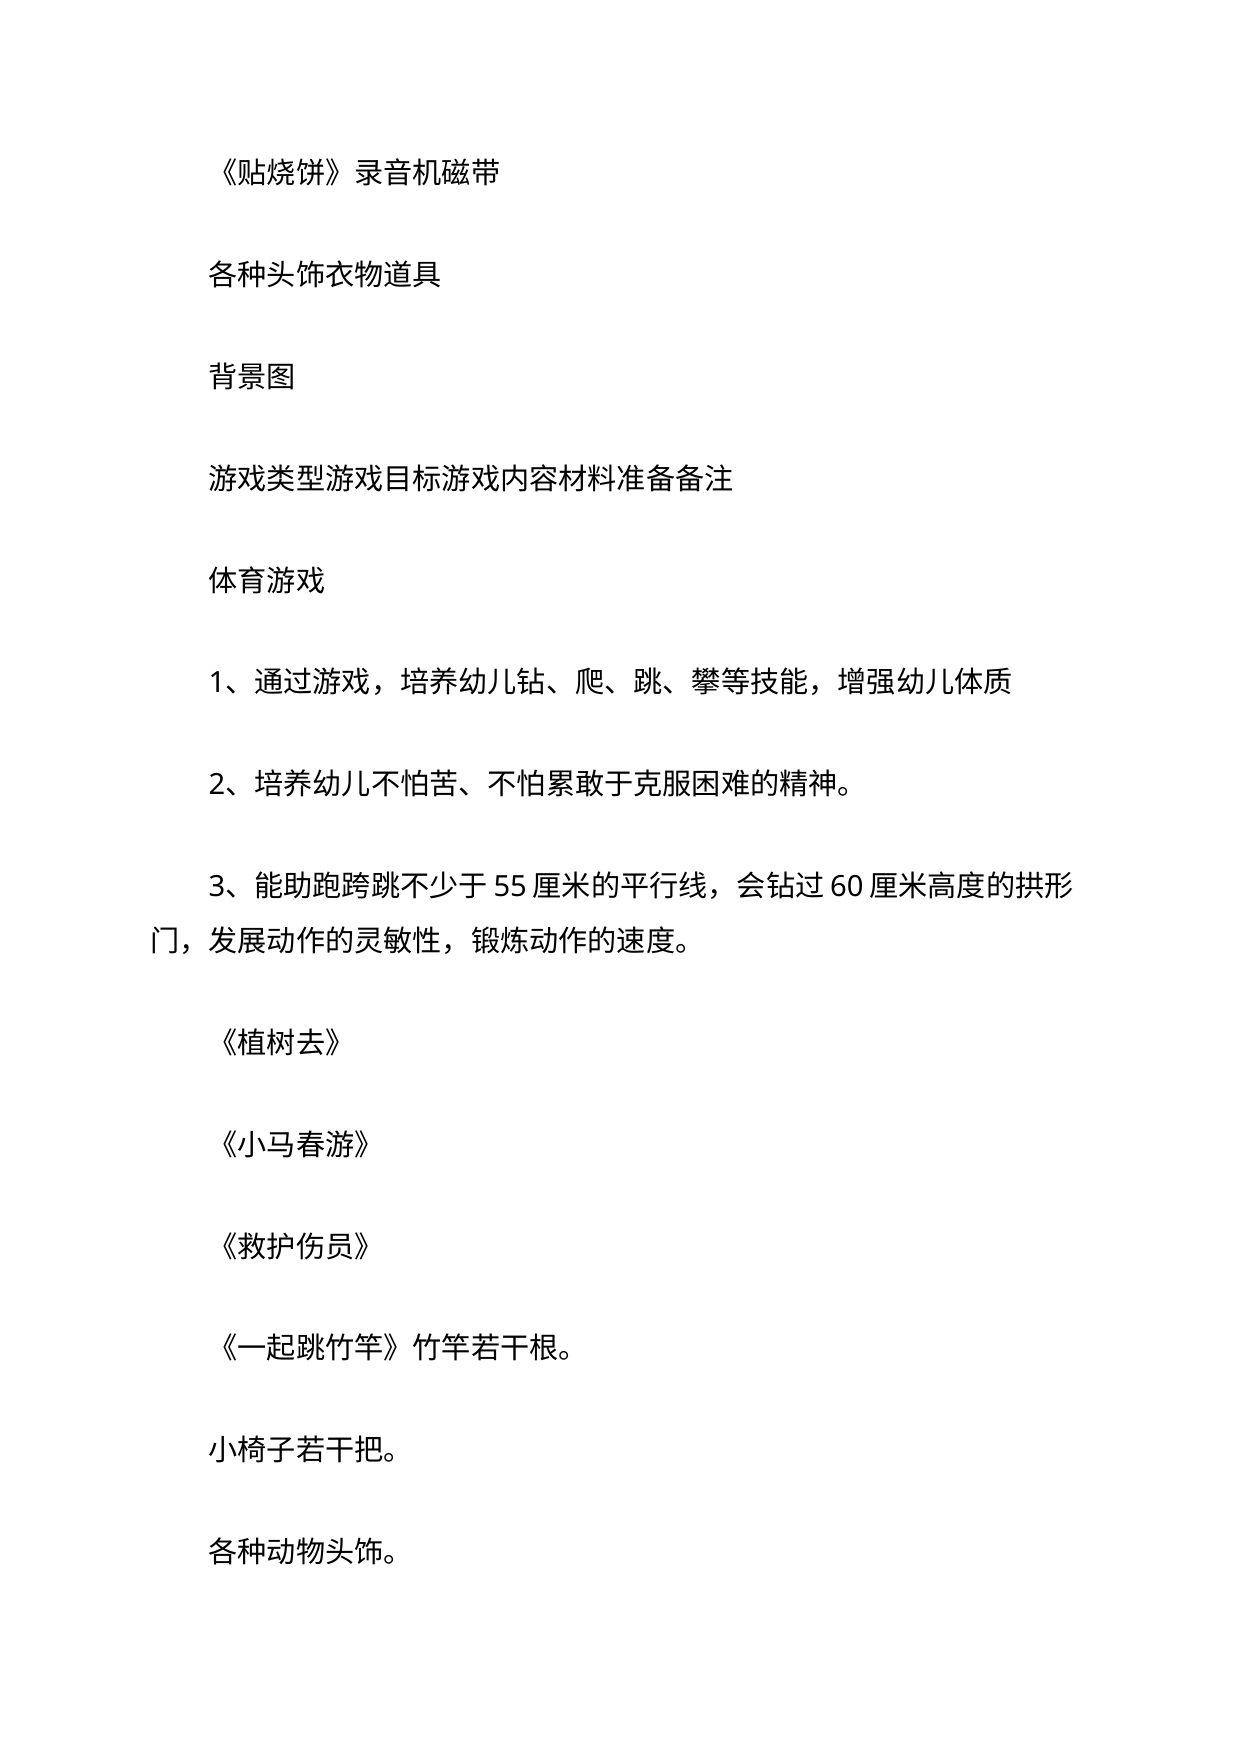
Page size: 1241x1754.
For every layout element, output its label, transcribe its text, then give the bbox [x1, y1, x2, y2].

text 2、培养幼儿不怕苦、不怕累敢于克服困难的精神。 [150, 761, 1090, 803]
text 各种头饰衣物道具 [150, 252, 1090, 294]
text 小椅子若干把。 [150, 1427, 1090, 1469]
text 体育游戏 [150, 557, 1090, 599]
text 《救护伤员》 [150, 1223, 1090, 1265]
text 3、能助跑跨跳不少于55厘米的平行线，会钻过60厘米高度的拱形门，发展动作的灵敏性，锻炼动作的速度。 [150, 863, 1090, 960]
text 各种动物头饰。 [150, 1528, 1090, 1571]
text 1、通过游戏，培养幼儿钻、爬、跳、攀等技能，增强幼儿体质 [150, 659, 1090, 701]
text 游戏类型游戏目标游戏内容材料准备备注 [150, 455, 1090, 498]
text 背景图 [150, 353, 1090, 396]
text 《植树去》 [150, 1019, 1090, 1062]
text 《一起跳竹竿》竹竿若干根。 [150, 1325, 1090, 1367]
text 《小马春游》 [150, 1121, 1090, 1164]
text 《贴烧饼》录音机磁带 [150, 150, 1090, 192]
